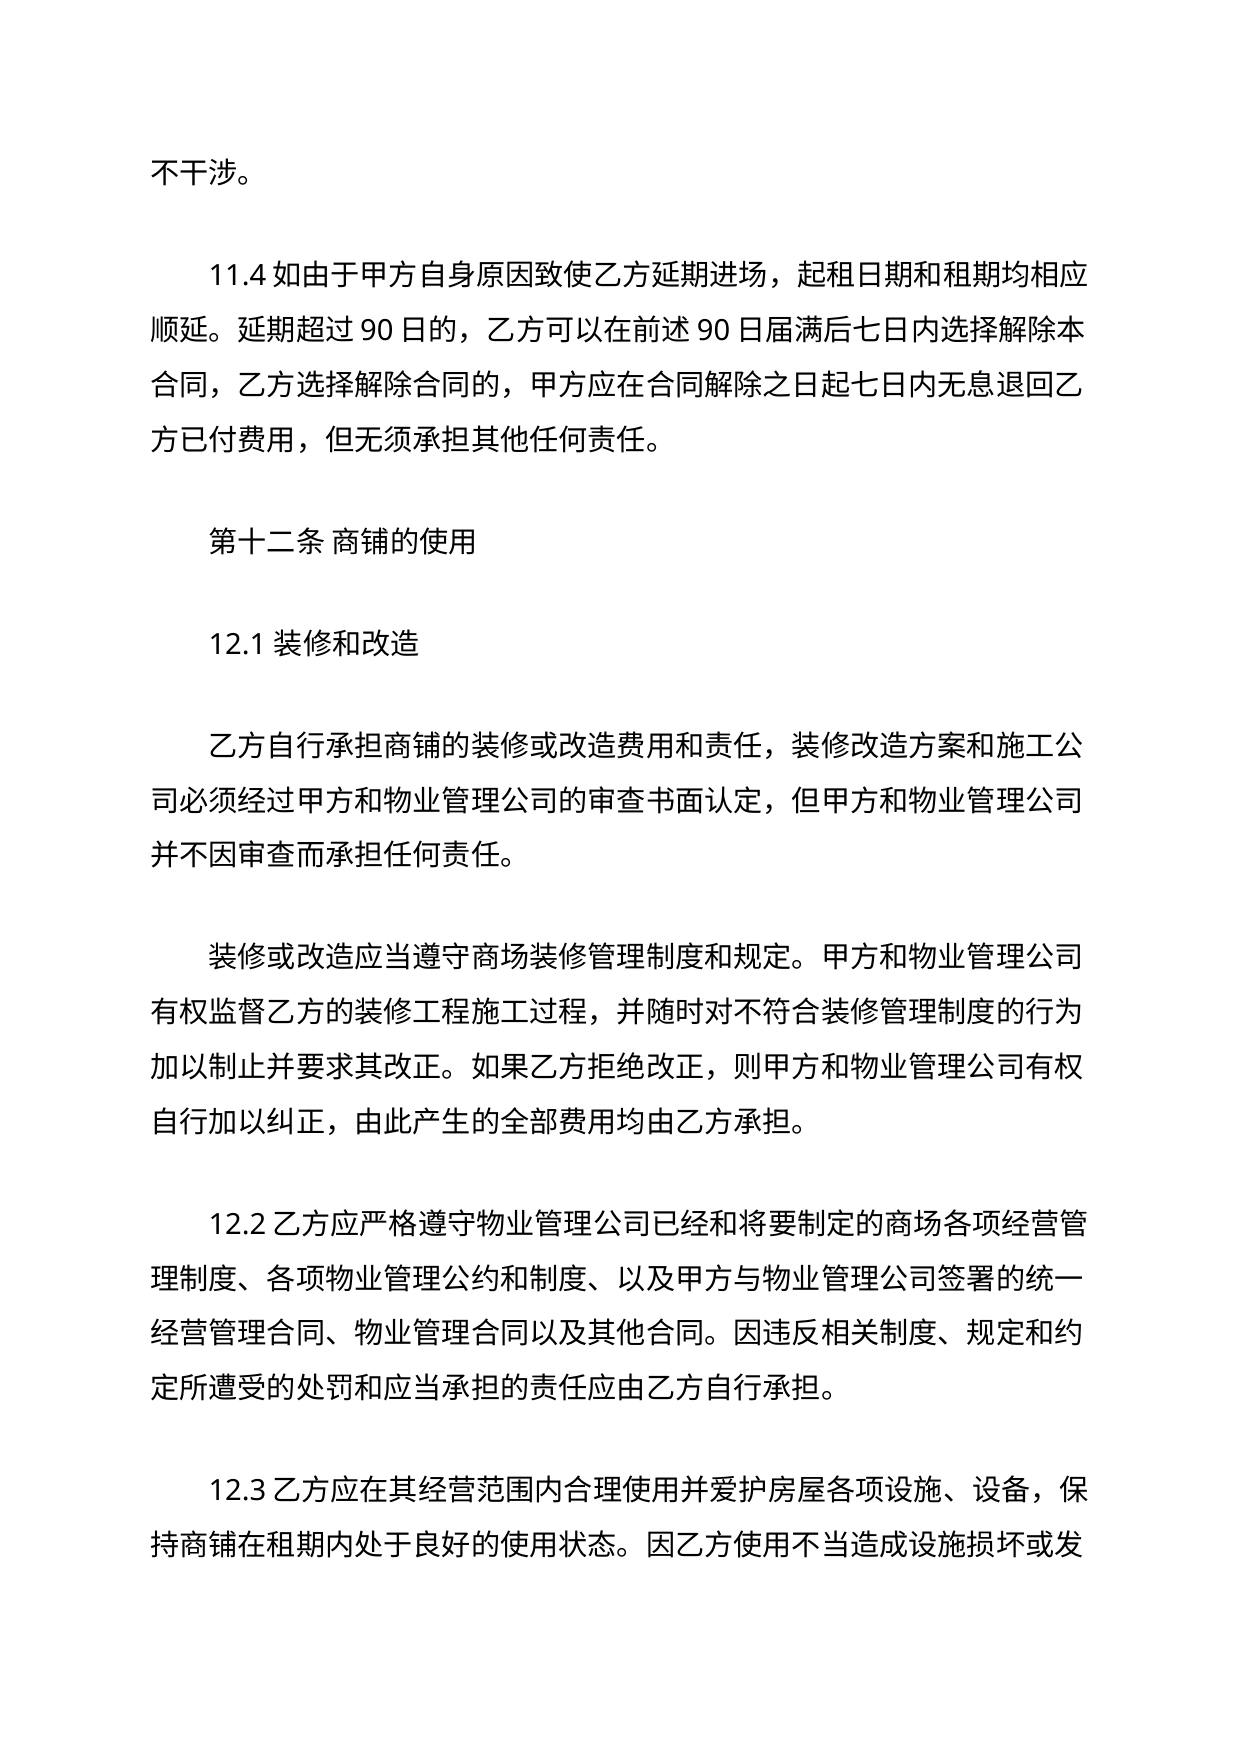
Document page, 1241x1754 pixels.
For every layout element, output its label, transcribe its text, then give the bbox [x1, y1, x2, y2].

text 12.2乙方应严格遵守物业管理公司已经和将要制定的商场各项经营管理制度、各项物业管理公约和制度、以及甲方与物业管理公司签署的统一经营管理合同、物业管理合同以及其他合同。因违反相关制度、规定和约定所遭受的处罚和应当承担的责任应由乙方自行承担。 [150, 1200, 1090, 1407]
text 12.1 装修和改造 [150, 620, 1090, 663]
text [150, 150, 1090, 192]
text 乙方自行承担商铺的装修或改造费用和责任，装修改造方案和施工公司必须经过甲方和物业管理公司的审查书面认定，但甲方和物业管理公司并不因审查而承担任何责任。 [150, 722, 1090, 874]
text 第十二条 商铺的使用 [150, 518, 1090, 561]
text 装修或改造应当遵守商场装修管理制度和规定。甲方和物业管理公司有权监督乙方的装修工程施工过程，并随时对不符合装修管理制度的行为加以制止并要求其改正。如果乙方拒绝改正，则甲方和物业管理公司有权自行加以纠正，由此产生的全部费用均由乙方承担。 [150, 934, 1090, 1141]
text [150, 1467, 1090, 1564]
text 11.4如由于甲方自身原因致使乙方延期进场，起租日期和租期均相应顺延。延期超过90日的，乙方可以在前述90日届满后七日内选择解除本合同，乙方选择解除合同的，甲方应在合同解除之日起七日内无息退回乙方已付费用，但无须承担其他任何责任。 [150, 252, 1090, 459]
